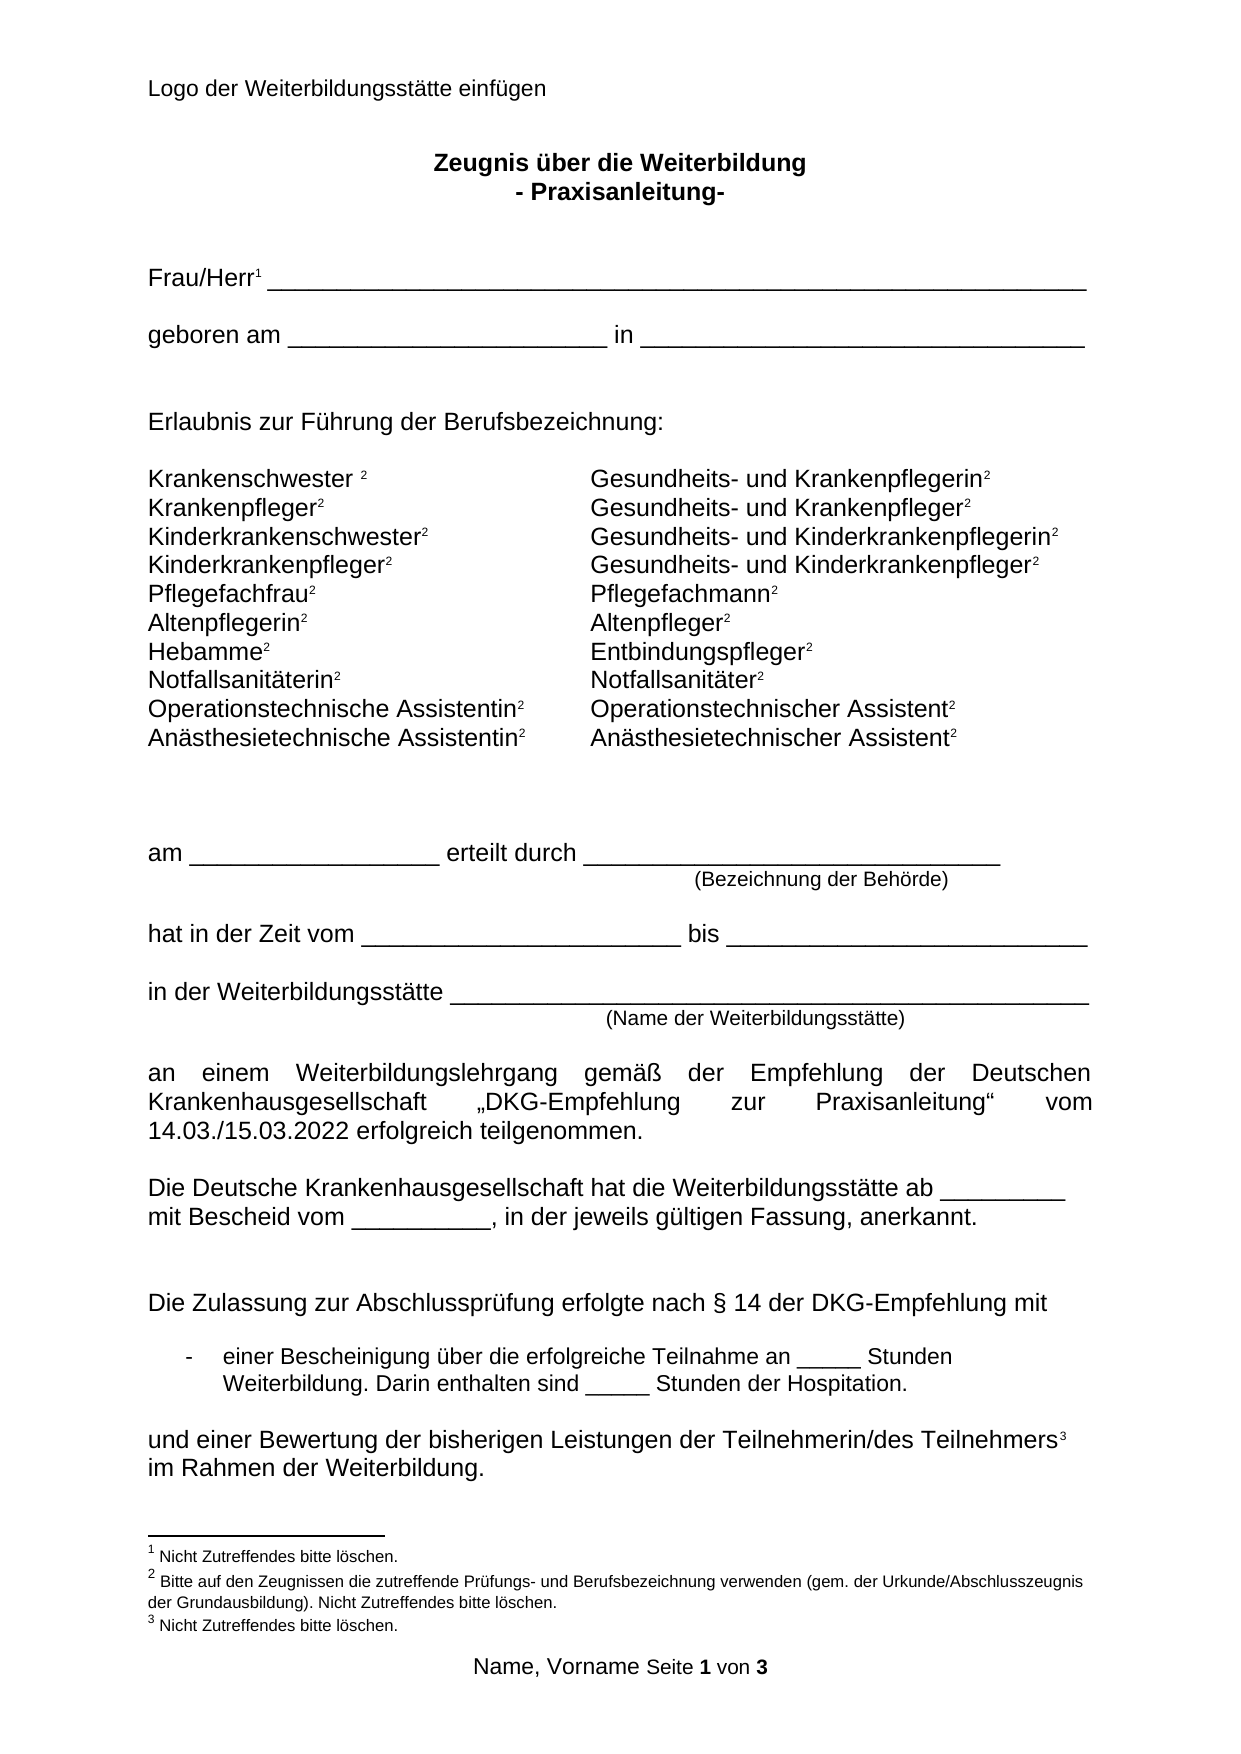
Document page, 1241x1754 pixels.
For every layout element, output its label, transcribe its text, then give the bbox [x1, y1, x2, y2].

text Krankenpfleger2 Gesundheits- und Krankenpfleger2 [148, 493, 1092, 521]
text Die Deutsche Krankenhausgesellschaft hat die Weiterbildungsstätte ab _________ mit Bescheid vom __________, in der jeweils gültigen Fassung, anerkannt. [148, 1173, 1092, 1231]
text Krankenschwester Gesundheits- und Krankenpflegerin2 [148, 464, 1092, 493]
text Erlaubnis zur Führung der Berufsbezeichnung: [148, 406, 1092, 435]
text geboren am _______________________ in ________________________________ [148, 320, 1092, 349]
text hat in der Zeit vom _______________________ bis __________________________ [148, 919, 1092, 948]
text Pflegefachfrau2 Pflegefachmann2 [148, 579, 1092, 608]
text Kinderkrankenpfleger2 Gesundheits- und Kinderkrankenpfleger2 [148, 550, 1092, 579]
text in der Weiterbildungsstätte ______________________________________________ [148, 977, 1092, 1005]
text Anästhesietechnische Assistentin2 Anästhesietechnischer Assistent2 [148, 723, 1092, 751]
text Notfallsanitäterin2 Notfallsanitäter2 [148, 665, 1092, 694]
text Die Zulassung zur Abschlussprüfung erfolgte nach § 14 der DKG-Empfehlung mit [148, 1288, 1092, 1317]
text (Bezeichnung der Behörde) [148, 866, 1092, 890]
text Operationstechnische Assistentin2 Operationstechnischer Assistent2 [148, 694, 1092, 723]
text (Name der Weiterbildungsstätte) [148, 1005, 1092, 1029]
text - Praxisanleitung- [148, 176, 1092, 205]
list einer Bescheinigung über die erfolgreiche Teilnahme an _____ Stunden Weiterbildung. Darin enthalten sind _____ Stunden der Hospitation. [185, 1343, 1092, 1396]
text und einer Bewertung der bisherigen Leistungen der Teilnehmerin/des Teilnehmers im Rahmen der Weiterbildung. [148, 1425, 1092, 1482]
text Hebamme2 Entbindungspfleger2 [148, 636, 1092, 665]
text an einem Weiterbildungslehrgang gemäß der Empfehlung der Deutschen Krankenhausgesellschaft „DKG-Empfehlung zur Praxisanleitung“ vom 14.03./15.03.2022 erfolgreich teilgenommen. [148, 1058, 1092, 1144]
text Kinderkrankenschwester2 Gesundheits- und Kinderkrankenpflegerin2 [148, 521, 1092, 550]
text Zeugnis über die Weiterbildung [148, 148, 1092, 176]
text am __________________ erteilt durch ______________________________ [148, 838, 1092, 866]
text Altenpflegerin2 Altenpfleger2 [148, 608, 1092, 636]
text Frau/Herr ___________________________________________________________ [148, 263, 1092, 291]
